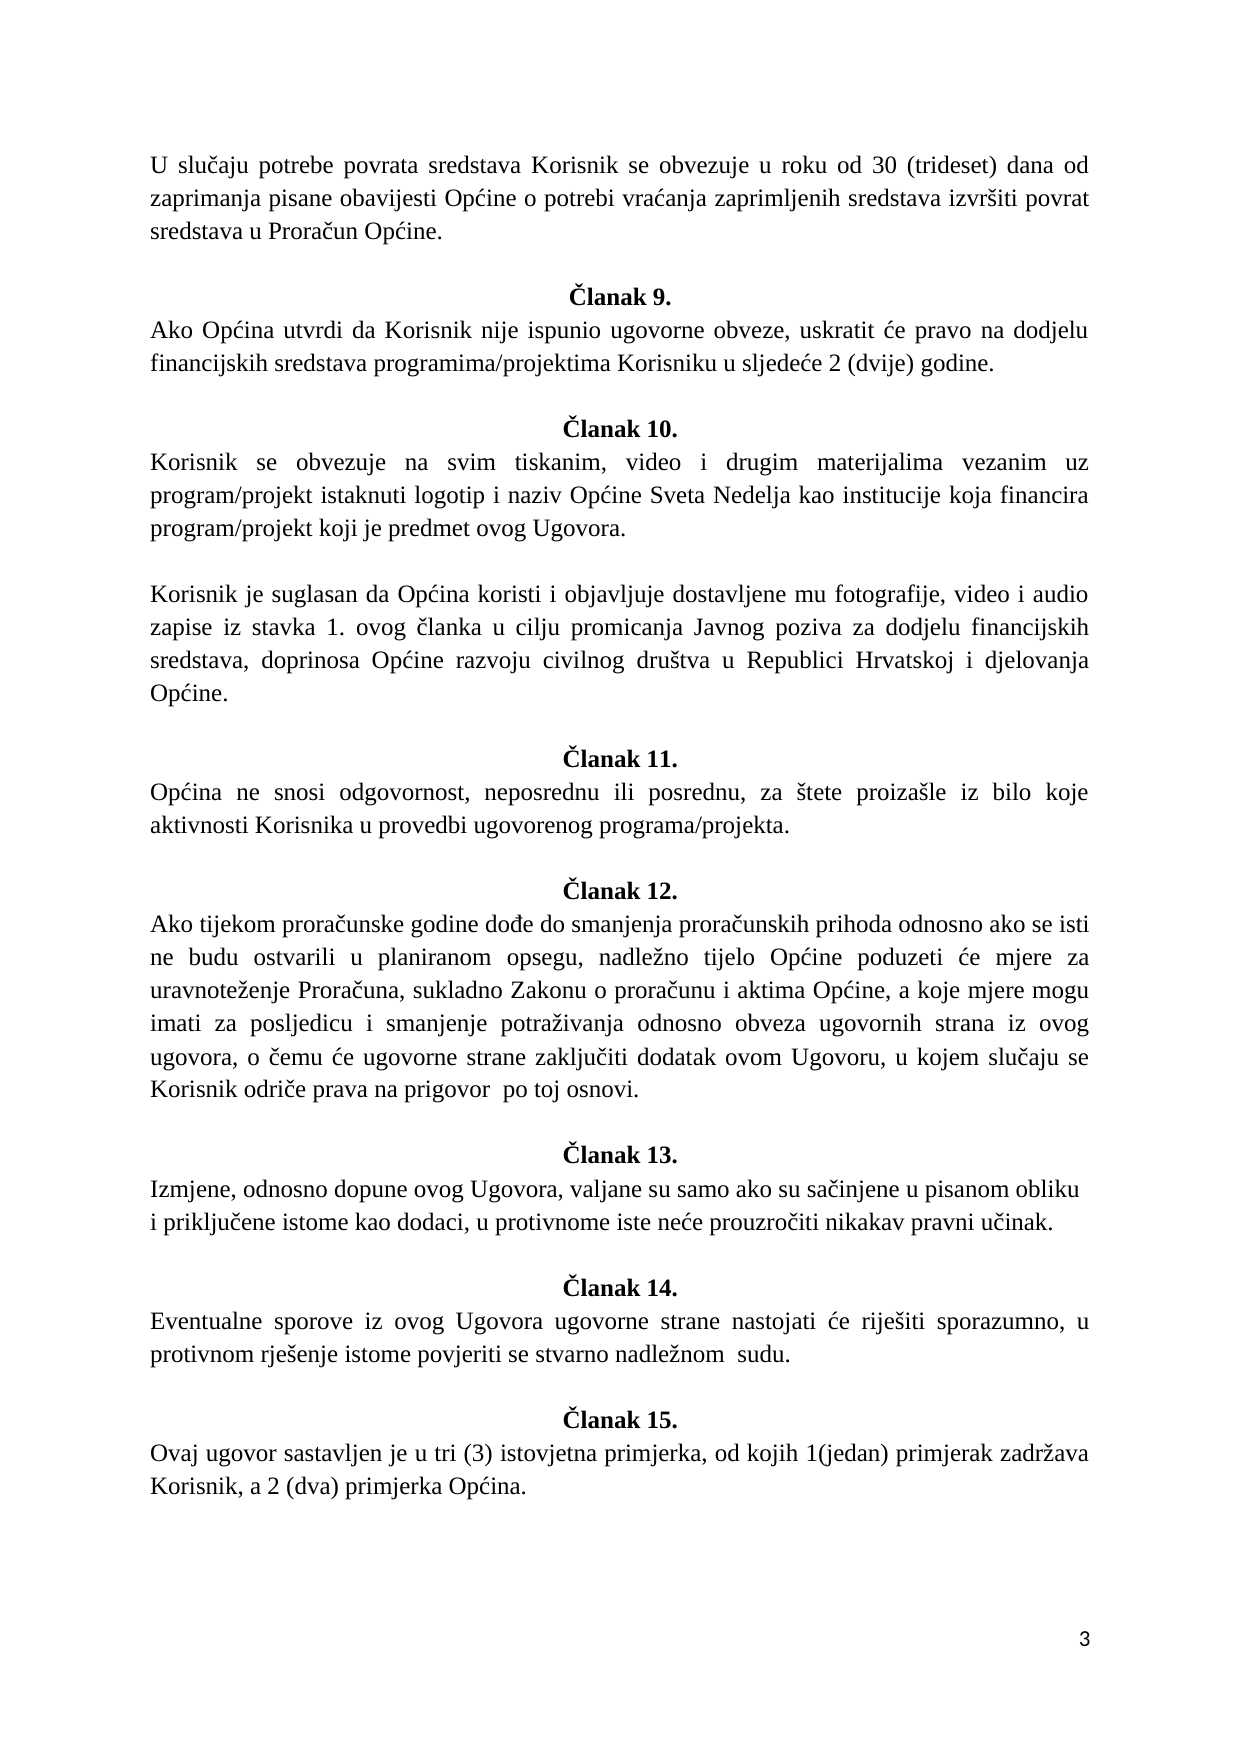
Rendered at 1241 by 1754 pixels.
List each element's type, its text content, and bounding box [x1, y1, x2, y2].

text Ako Općina utvrdi da Korisnik nije ispunio ugovorne obveze, uskratit će pravo na dodjelu financijskih sredstava programima/projektima Korisniku u sljedeće 2 (dvije) godine. [150, 315, 1090, 377]
text Članak 14. [150, 1273, 1090, 1301]
text Članak 15. [150, 1405, 1090, 1433]
text Članak 11. [150, 744, 1090, 773]
text Korisnik je suglasan da Općina koristi i objavljuje dostavljene mu fotografije, video i audio zapise iz stavka 1. ovog članka u cilju promicanja Javnog poziva za dodjelu financijskih sredstava, doprinosa Općine razvoju civilnog društva u Republici Hrvatskoj i djelovanja Općine. [150, 579, 1090, 707]
text Članak 12. [150, 876, 1090, 905]
text Članak 9. [150, 282, 1090, 311]
text Članak 10. [150, 414, 1090, 443]
text Općina ne snosi odgovornost, neposrednu ili posrednu, za štete proizašle iz bilo koje aktivnosti Korisnika u provedbi ugovorenog programa/projekta. [150, 777, 1090, 839]
text Ovaj ugovor sastavljen je u tri (3) istovjetna primjerka, od kojih 1(jedan) primjerak zadržava Korisnik, a 2 (dva) primjerka Općina. [150, 1438, 1090, 1499]
text Eventualne sporove iz ovog Ugovora ugovorne strane nastojati će riješiti sporazumno, u protivnom rješenje istome povjeriti se stvarno nadležnom sudu. [150, 1306, 1090, 1367]
text Izmjene, odnosno dopune ovog Ugovora, valjane su samo ako su sačinjene u pisanom obliku i priključene istome kao dodaci, u protivnome iste neće prouzročiti nikakav pravni učinak. [150, 1174, 1090, 1235]
text U slučaju potrebe povrata sredstava Korisnik se obvezuje u roku od 30 (trideset) dana od zaprimanja pisane obavijesti Općine o potrebi vraćanja zaprimljenih sredstava izvršiti povrat sredstava u Proračun Općine. [150, 150, 1090, 245]
text Korisnik se obvezuje na svim tiskanim, video i drugim materijalima vezanim uz program/projekt istaknuti logotip i naziv Općine Sveta Nedelja kao institucije koja financira program/projekt koji je predmet ovog Ugovora. [150, 447, 1090, 542]
text Članak 13. [150, 1141, 1090, 1169]
text Ako tijekom proračunske godine dođe do smanjenja proračunskih prihoda odnosno ako se isti ne budu ostvarili u planiranom opsegu, nadležno tijelo Općine poduzeti će mjere za uravnoteženje Proračuna, sukladno Zakonu o proračunu i aktima Općine, a koje mjere mogu imati za posljedicu i smanjenje potraživanja odnosno obveza ugovornih strana iz ovog ugovora, o čemu će ugovorne strane zaključiti dodatak ovom Ugovoru, u kojem slučaju se Korisnik odriče prava na prigovor po toj osnovi. [150, 909, 1090, 1103]
